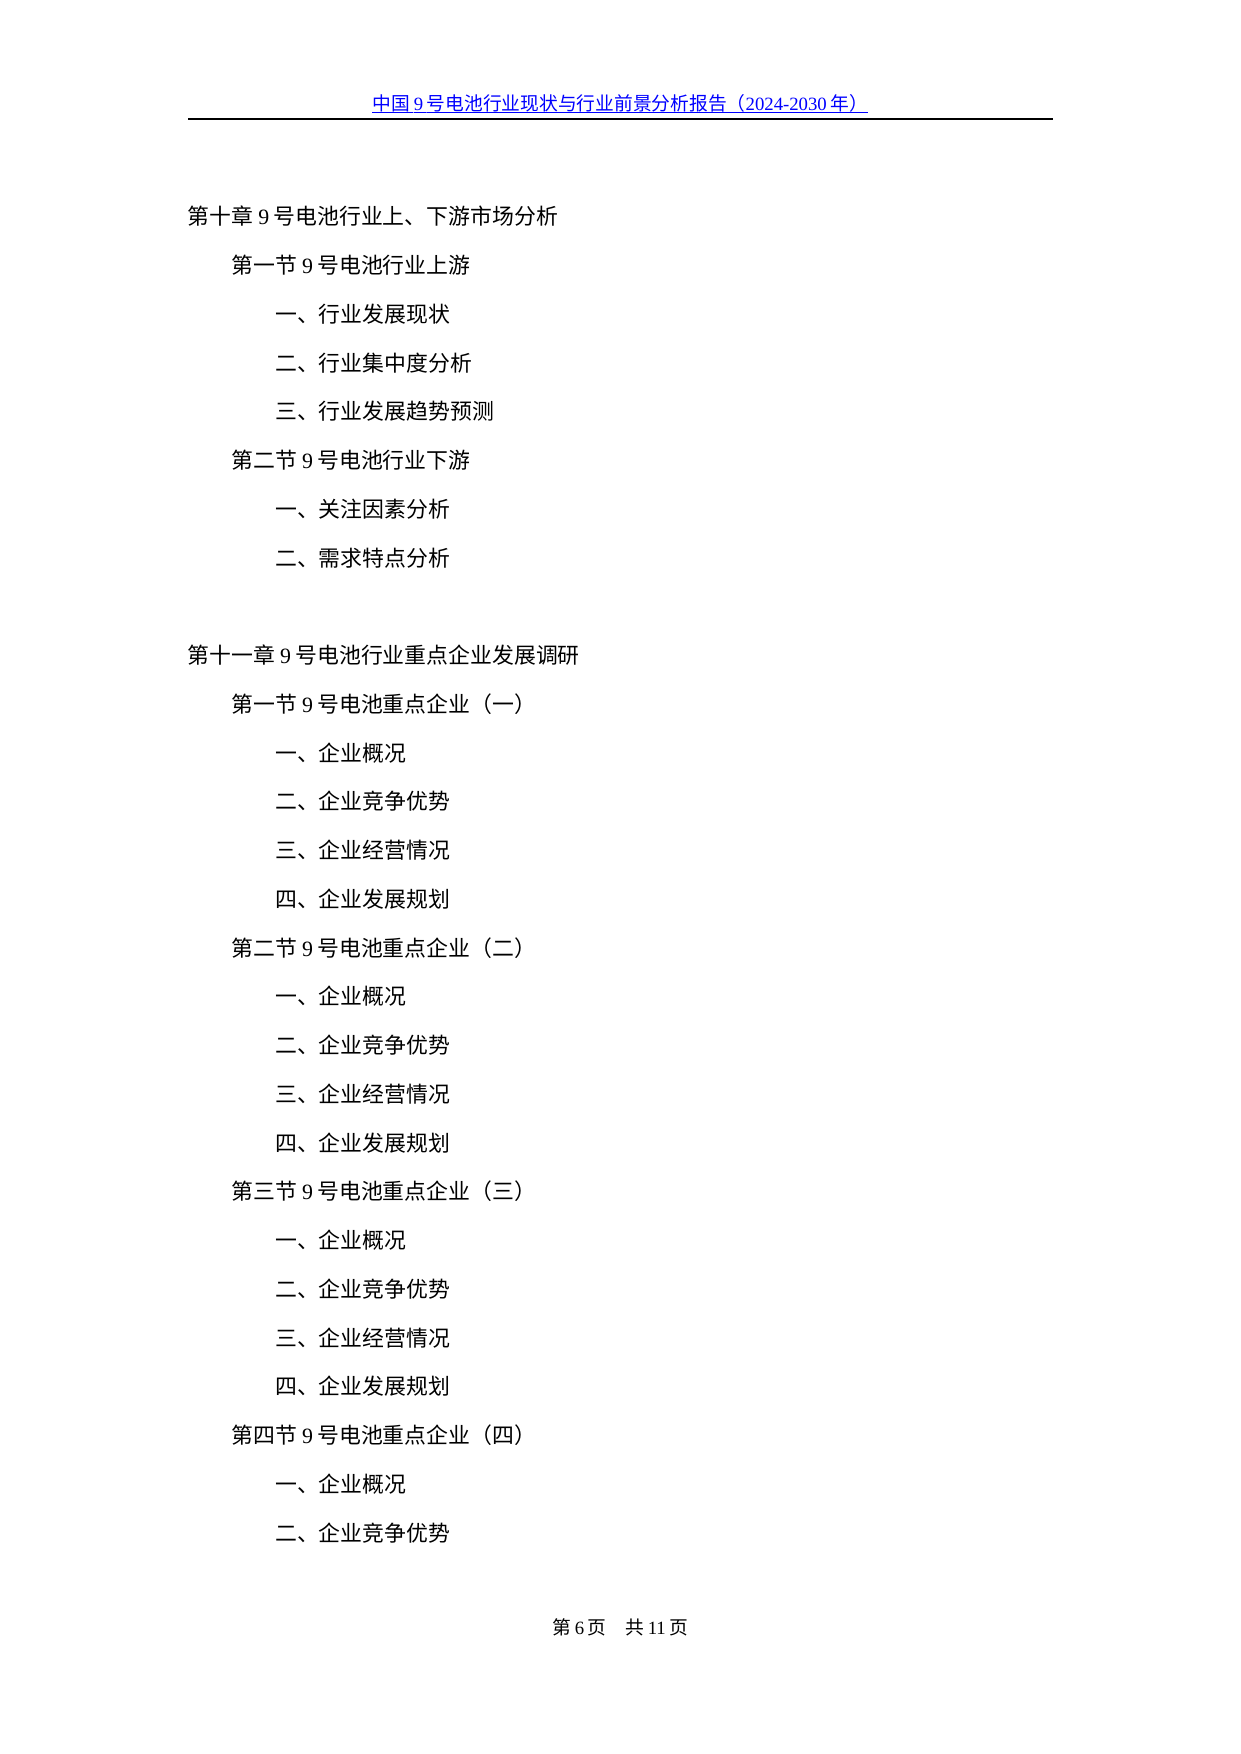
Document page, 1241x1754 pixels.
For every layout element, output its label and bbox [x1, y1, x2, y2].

text [187, 150, 1053, 1548]
